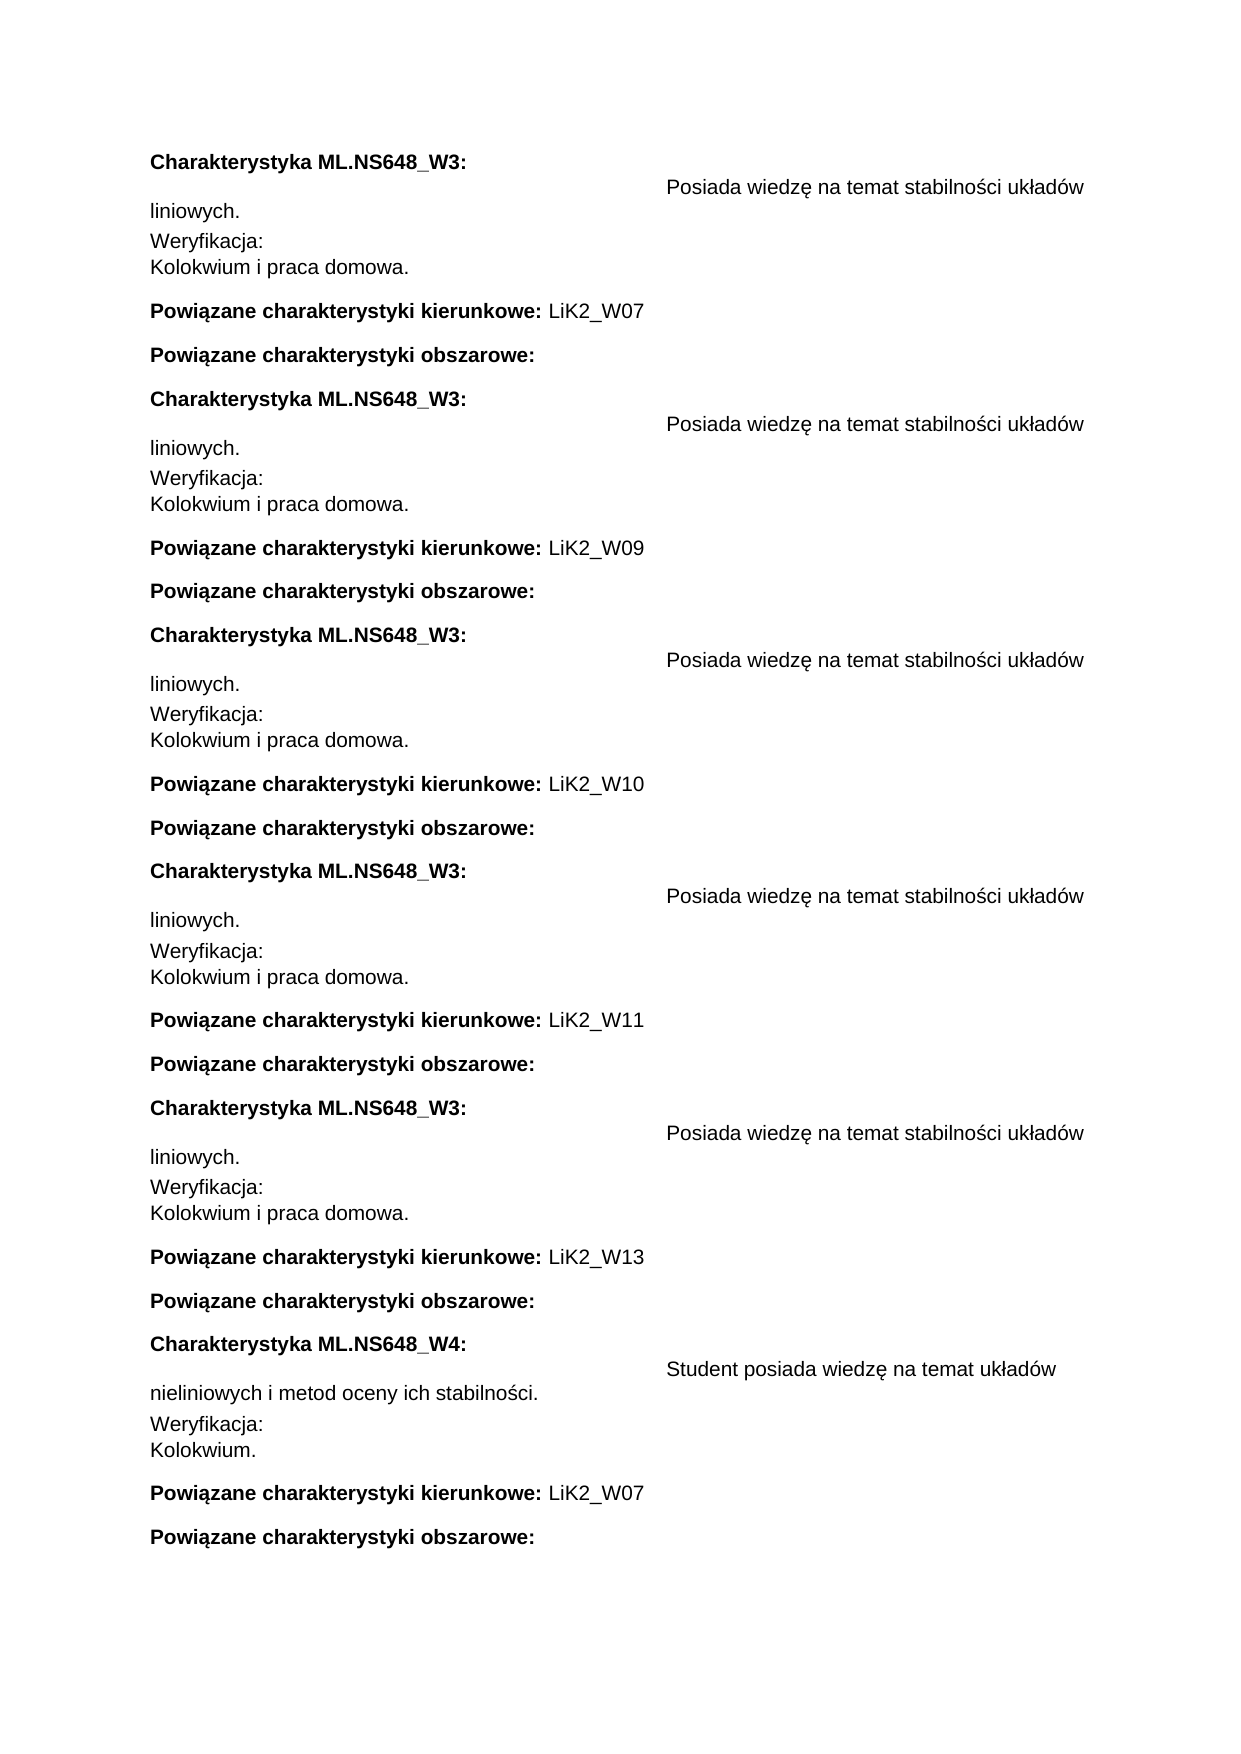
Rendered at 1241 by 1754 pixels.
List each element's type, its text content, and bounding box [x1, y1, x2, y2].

text Posiada wiedzę na temat stabilności układów liniowych. [150, 648, 1090, 696]
text Kolokwium i praca domowa. [150, 255, 1090, 279]
text Weryfikacja: [150, 1411, 1090, 1435]
text Student posiada wiedzę na temat układów nieliniowych i metod oceny ich stabilności. [150, 1357, 1090, 1405]
text Kolokwium i praca domowa. [150, 492, 1090, 516]
text Kolokwium i praca domowa. [150, 728, 1090, 752]
text Powiązane charakterystyki obszarowe: [150, 816, 1090, 839]
text Powiązane charakterystyki obszarowe: [150, 1525, 1090, 1549]
text Posiada wiedzę na temat stabilności układów liniowych. [150, 175, 1090, 223]
text Weryfikacja: [150, 702, 1090, 726]
text Powiązane charakterystyki kierunkowe: LiK2_W10 [150, 772, 1090, 796]
text Charakterystyka ML.NS648_W3: [150, 150, 1090, 174]
text Posiada wiedzę na temat stabilności układów liniowych. [150, 1121, 1090, 1169]
text Weryfikacja: [150, 229, 1090, 253]
text Posiada wiedzę na temat stabilności układów liniowych. [150, 411, 1090, 459]
text Weryfikacja: [150, 938, 1090, 962]
text Powiązane charakterystyki obszarowe: [150, 343, 1090, 367]
text Powiązane charakterystyki kierunkowe: LiK2_W07 [150, 299, 1090, 323]
text Powiązane charakterystyki obszarowe: [150, 579, 1090, 603]
text Kolokwium i praca domowa. [150, 964, 1090, 988]
text Charakterystyka ML.NS648_W3: [150, 859, 1090, 883]
text Charakterystyka ML.NS648_W3: [150, 623, 1090, 647]
text Posiada wiedzę na temat stabilności układów liniowych. [150, 884, 1090, 932]
text Weryfikacja: [150, 466, 1090, 489]
text Charakterystyka ML.NS648_W3: [150, 1096, 1090, 1120]
text Powiązane charakterystyki kierunkowe: LiK2_W13 [150, 1245, 1090, 1269]
text Charakterystyka ML.NS648_W4: [150, 1332, 1090, 1356]
text Powiązane charakterystyki kierunkowe: LiK2_W11 [150, 1008, 1090, 1032]
text Kolokwium i praca domowa. [150, 1201, 1090, 1225]
text Powiązane charakterystyki kierunkowe: LiK2_W09 [150, 535, 1090, 559]
text Kolokwium. [150, 1437, 1090, 1461]
text Powiązane charakterystyki kierunkowe: LiK2_W07 [150, 1481, 1090, 1505]
text Powiązane charakterystyki obszarowe: [150, 1052, 1090, 1076]
text Weryfikacja: [150, 1175, 1090, 1199]
text Charakterystyka ML.NS648_W3: [150, 386, 1090, 410]
text Powiązane charakterystyki obszarowe: [150, 1288, 1090, 1312]
